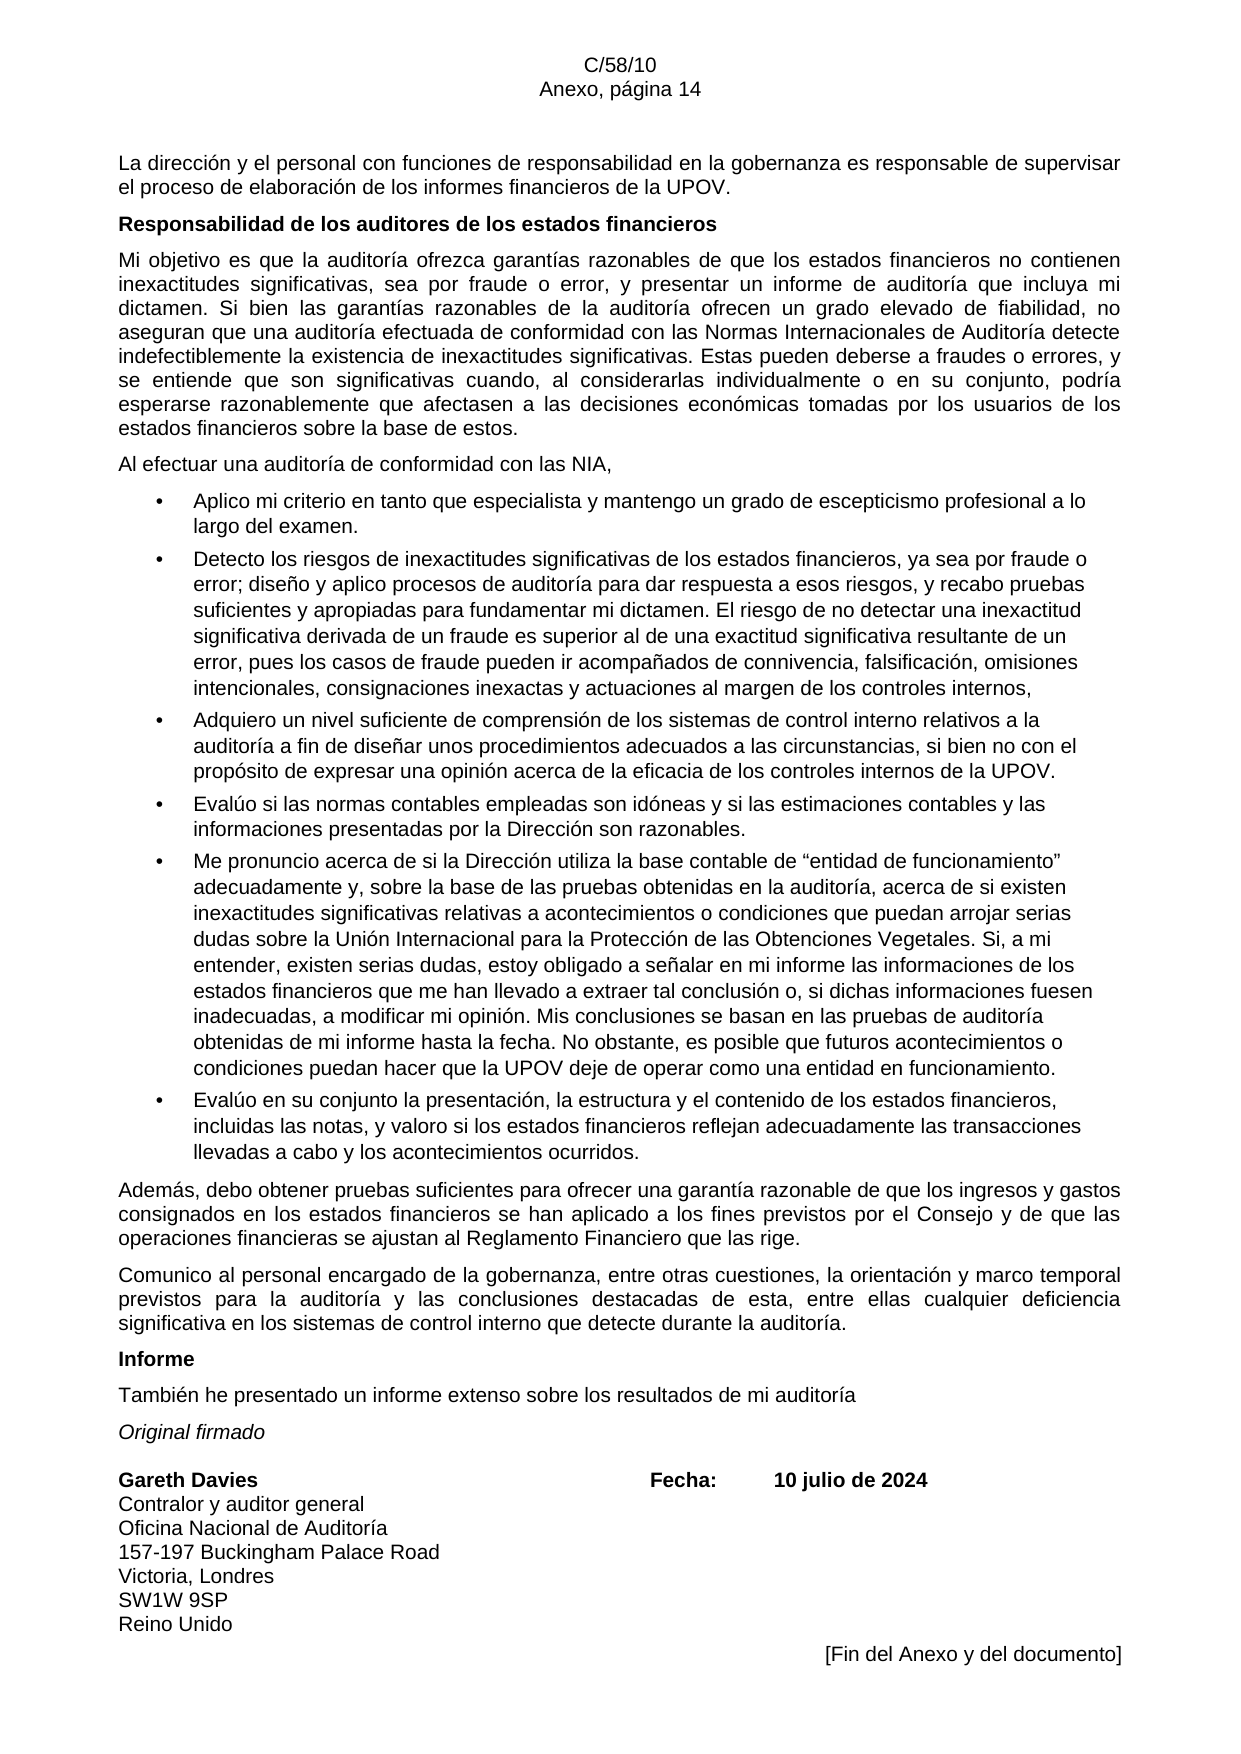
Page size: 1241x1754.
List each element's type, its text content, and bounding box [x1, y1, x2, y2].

text Comunico al personal encargado de la gobernanza, entre otras cuestiones, la orientación y marco temporal previstos para la auditoría y las conclusiones destacadas de esta, entre ellas cualquier deficiencia significativa en los sistemas de control interno que detecte durante la auditoría. [118, 1262, 1122, 1334]
list Detecto los riesgos de inexactitudes significativas de los estados financieros, ya sea por fraude o error; diseño y aplico procesos de auditoría para dar respuesta a esos riesgos, y recabo pruebas suficientes y apropiadas para fundamentar mi dictamen. El riesgo de no detectar una inexactitud significativa derivada de un fraude es superior al de una exactitud significativa resultante de un error, pues los casos de fraude pueden ir acompañados de connivencia, falsificación, omisiones intencionales, consignaciones inexactas y actuaciones al margen de los controles internos, [156, 546, 1122, 699]
text También he presentado un informe extenso sobre los resultados de mi auditoría [118, 1383, 1122, 1407]
text Oficina Nacional de Auditoría [118, 1516, 1122, 1539]
text Mi objetivo es que la auditoría ofrezca garantías razonables de que los estados financieros no contienen inexactitudes significativas, sea por fraude o error, y presentar un informe de auditoría que incluya mi dictamen. Si bien las garantías razonables de la auditoría ofrecen un grado elevado de fiabilidad, no aseguran que una auditoría efectuada de conformidad con las Normas Internacionales de Auditoría detecte indefectiblemente la existencia de inexactitudes significativas. Estas pueden deberse a fraudes o errores, y se entiende que son significativas cuando, al considerarlas individualmente o en su conjunto, podría esperarse razonablemente que afectasen a las decisiones económicas tomadas por los usuarios de los estados financieros sobre la base de estos. [118, 248, 1122, 439]
text 157-197 Buckingham Palace Road [118, 1539, 1122, 1563]
text SW1W 9SP [118, 1587, 1122, 1611]
text Además, debo obtener pruebas suficientes para ofrecer una garantía razonable de que los ingresos y gastos consignados en los estados financieros se han aplicado a los fines previstos por el Consejo y de que las operaciones financieras se ajustan al Reglamento Financiero que las rige. [118, 1178, 1122, 1250]
text Victoria, Londres [118, 1563, 1122, 1587]
list Aplico mi criterio en tanto que especialista y mantengo un grado de escepticismo profesional a lo largo del examen. [156, 488, 1122, 538]
text Original firmado [118, 1420, 1122, 1444]
list Evalúo si las normas contables empleadas son idóneas y si las estimaciones contables y las informaciones presentadas por la Dirección son razonables. [156, 791, 1122, 841]
list Evalúo en su conjunto la presentación, la estructura y el contenido de los estados financieros, incluidas las notas, y valoro si los estados financieros reflejan adecuadamente las transacciones llevadas a cabo y los acontecimientos ocurridos. [156, 1088, 1122, 1164]
text Responsabilidad de los auditores de los estados financieros [118, 211, 1122, 235]
list Adquiero un nivel suficiente de comprensión de los sistemas de control interno relativos a la auditoría a fin de diseñar unos procedimientos adecuados a las circunstancias, si bien no con el propósito de expresar una opinión acerca de la eficacia de los controles internos de la UPOV. [156, 708, 1122, 783]
text Gareth Davies Fecha: 10 julio de 2024 [118, 1468, 1122, 1492]
text Informe [118, 1347, 1122, 1371]
text Contralor y auditor general [118, 1492, 1122, 1516]
text La dirección y el personal con funciones de responsabilidad en la gobernanza es responsable de supervisar el proceso de elaboración de los informes financieros de la UPOV. [118, 151, 1122, 199]
list Me pronuncio acerca de si la Dirección utiliza la base contable de “entidad de funcionamiento” adecuadamente y, sobre la base de las pruebas obtenidas en la auditoría, acerca de si existen inexactitudes significativas relativas a acontecimientos o condiciones que puedan arrojar serias dudas sobre la Unión Internacional para la Protección de las Obtenciones Vegetales. Si, a mi entender, existen serias dudas, estoy obligado a señalar en mi informe las informaciones de los estados financieros que me han llevado a extraer tal conclusión o, si dichas informaciones fuesen inadecuadas, a modificar mi opinión. Mis conclusiones se basan en las pruebas de auditoría obtenidas de mi informe hasta la fecha. No obstante, es posible que futuros acontecimientos o condiciones puedan hacer que la UPOV deje de operar como una entidad en funcionamiento. [156, 849, 1122, 1080]
text Reino Unido [118, 1611, 1122, 1635]
text Al efectuar una auditoría de conformidad con las NIA, [118, 452, 1122, 476]
text [Fin del Anexo y del documento] [118, 1642, 1122, 1666]
